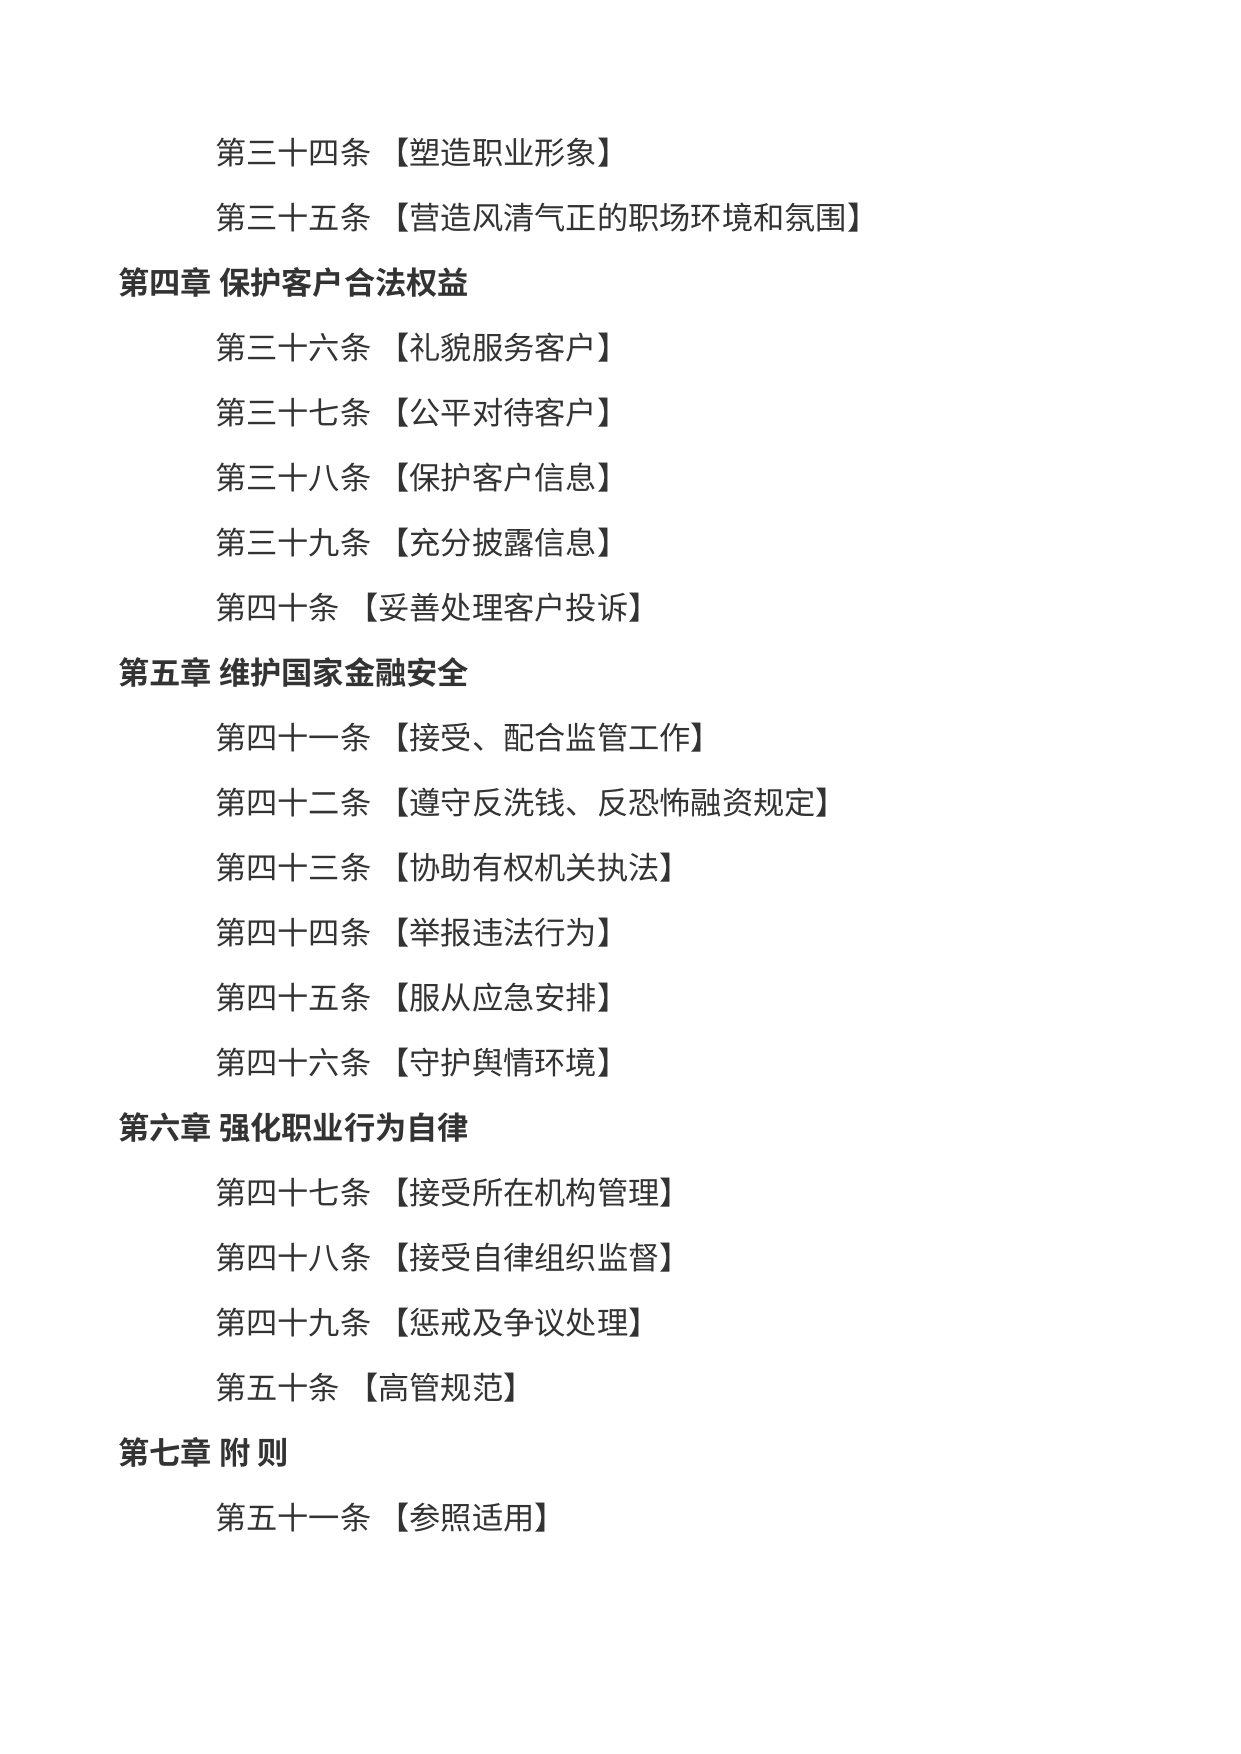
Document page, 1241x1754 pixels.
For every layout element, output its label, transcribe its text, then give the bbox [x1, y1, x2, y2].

text 第四章 保护客户合法权益 [118, 248, 1092, 313]
text 第三十七条 【公平对待客户】 [118, 378, 1092, 443]
text 第四十八条 【接受自律组织监督】 [118, 1223, 1092, 1288]
text 第四十四条 【举报违法行为】 [118, 898, 1092, 963]
text 第四十九条 【惩戒及争议处理】 [118, 1288, 1092, 1353]
text 第三十四条 【塑造职业形象】 [118, 118, 1092, 183]
text 第四十五条 【服从应急安排】 [118, 963, 1092, 1028]
text 第五十一条 【参照适用】 [118, 1483, 1092, 1548]
text 第五十条 【高管规范】 [118, 1353, 1092, 1418]
text 第四十一条 【接受、配合监管工作】 [118, 703, 1092, 768]
text 第四十二条 【遵守反洗钱、反恐怖融资规定】 [118, 768, 1092, 833]
text 第七章 附 则 [118, 1418, 1092, 1483]
text 第六章 强化职业行为自律 [118, 1093, 1092, 1158]
text 第四十条 【妥善处理客户投诉】 [118, 573, 1092, 638]
text 第三十六条 【礼貌服务客户】 [118, 313, 1092, 378]
text 第三十九条 【充分披露信息】 [118, 508, 1092, 573]
text 第四十七条 【接受所在机构管理】 [118, 1158, 1092, 1223]
text 第三十五条 【营造风清气正的职场环境和氛围】 [118, 183, 1092, 248]
text 第三十八条 【保护客户信息】 [118, 443, 1092, 508]
text 第四十三条 【协助有权机关执法】 [118, 833, 1092, 898]
text 第五章 维护国家金融安全 [118, 638, 1092, 703]
text 第四十六条 【守护舆情环境】 [118, 1028, 1092, 1093]
